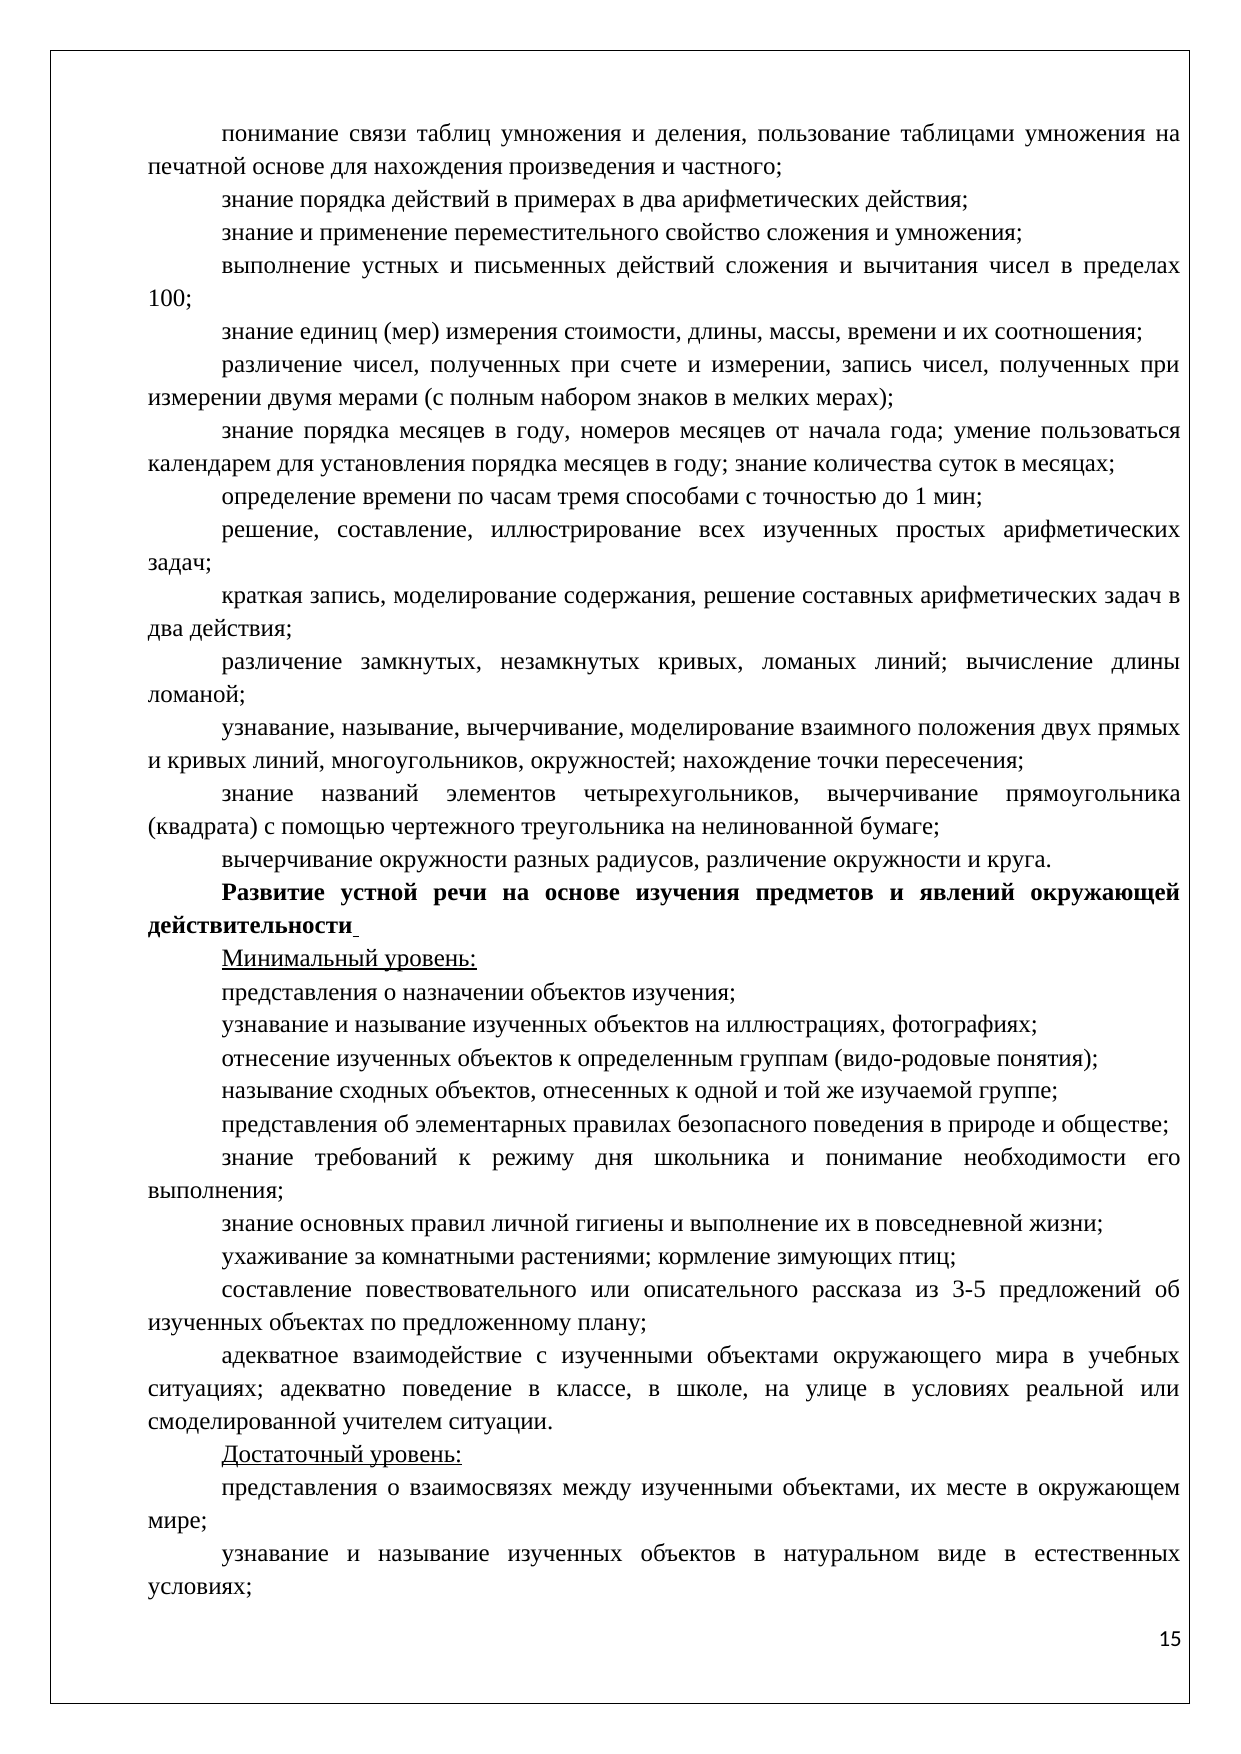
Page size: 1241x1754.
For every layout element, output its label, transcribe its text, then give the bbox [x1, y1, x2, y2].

text понимание связи таблиц умножения и деления, пользование таблицами умножения на печатной основе для нахождения произведения и частного; [148, 118, 1181, 180]
text решение, составление, иллюстрирование всех изученных простых арифметических задач; [148, 514, 1181, 576]
text Минимальный уровень: [148, 943, 1181, 972]
list адекватное взаимодействие с изученными объектами окружающего мира в учебных ситуациях; адекватно поведение в классе, в школе, на улице в условиях реальной или смоделированной учителем ситуации. [148, 1340, 1181, 1434]
list знание требований к режиму дня школьника и понимание необходимости его выполнения; [148, 1142, 1181, 1203]
text различение чисел, полученных при счете и измерении, запись чисел, полученных при измерении двумя мерами (с полным набором знаков в мелких мерах); [148, 349, 1181, 411]
list отнесение изученных объектов к определенным группам (видо-родовые понятия); [148, 1043, 1181, 1071]
text выполнение устных и письменных действий сложения и вычитания чисел в пределах 100; [148, 250, 1181, 312]
text Развитие устной речи на основе изучения предметов и явлений окружающей действительности [148, 877, 1181, 939]
text знание названий элементов четырехугольников, вычерчивание прямоугольника (квадрата) с помощью чертежного треугольника на нелинованной бумаге; [148, 778, 1181, 840]
text определение времени по часам тремя способами с точностью до 1 мин; [148, 481, 1181, 510]
text вычерчивание окружности разных радиусов, различение окружности и круга. [148, 844, 1181, 873]
list составление повествовательного или описательного рассказа из 3-5 предложений об изученных объектах по предложенному плану; [148, 1274, 1181, 1336]
list знание основных правил личной гигиены и выполнение их в повседневной жизни; [148, 1208, 1181, 1236]
list называние сходных объектов, отнесенных к одной и той же изучаемой группе; [148, 1076, 1181, 1104]
list представления о назначении объектов изучения; [148, 977, 1181, 1005]
text знание и применение переместительного свойство сложения и умножения; [148, 217, 1181, 246]
text знание порядка действий в примерах в два арифметических действия; [148, 184, 1181, 213]
text знание единиц (мер) измерения стоимости, длины, массы, времени и их соотношения; [148, 316, 1181, 345]
list узнавание и называние изученных объектов на иллюстрациях, фотографиях; [148, 1009, 1181, 1038]
text различение замкнутых, незамкнутых кривых, ломаных линий; вычисление длины ломаной; [148, 646, 1181, 708]
list узнавание и называние изученных объектов в натуральном виде в естественных условиях; [148, 1538, 1181, 1600]
text Достаточный уровень: [148, 1439, 1181, 1468]
text узнавание, называние, вычерчивание, моделирование взаимного положения двух прямых и кривых линий, многоугольников, окружностей; нахождение точки пересечения; [148, 712, 1181, 774]
text краткая запись, моделирование содержания, решение составных арифметических задач в два действия; [148, 580, 1181, 642]
list ухаживание за комнатными растениями; кормление зимующих птиц; [148, 1241, 1181, 1269]
list представления о взаимосвязях между изученными объектами, их месте в окружающем мире; [148, 1472, 1181, 1534]
text знание порядка месяцев в году, номеров месяцев от начала года; умение пользоваться календарем для установления порядка месяцев в году; знание количества суток в месяцах; [148, 415, 1181, 477]
list представления об элементарных правилах безопасного поведения в природе и обществе; [148, 1109, 1181, 1137]
